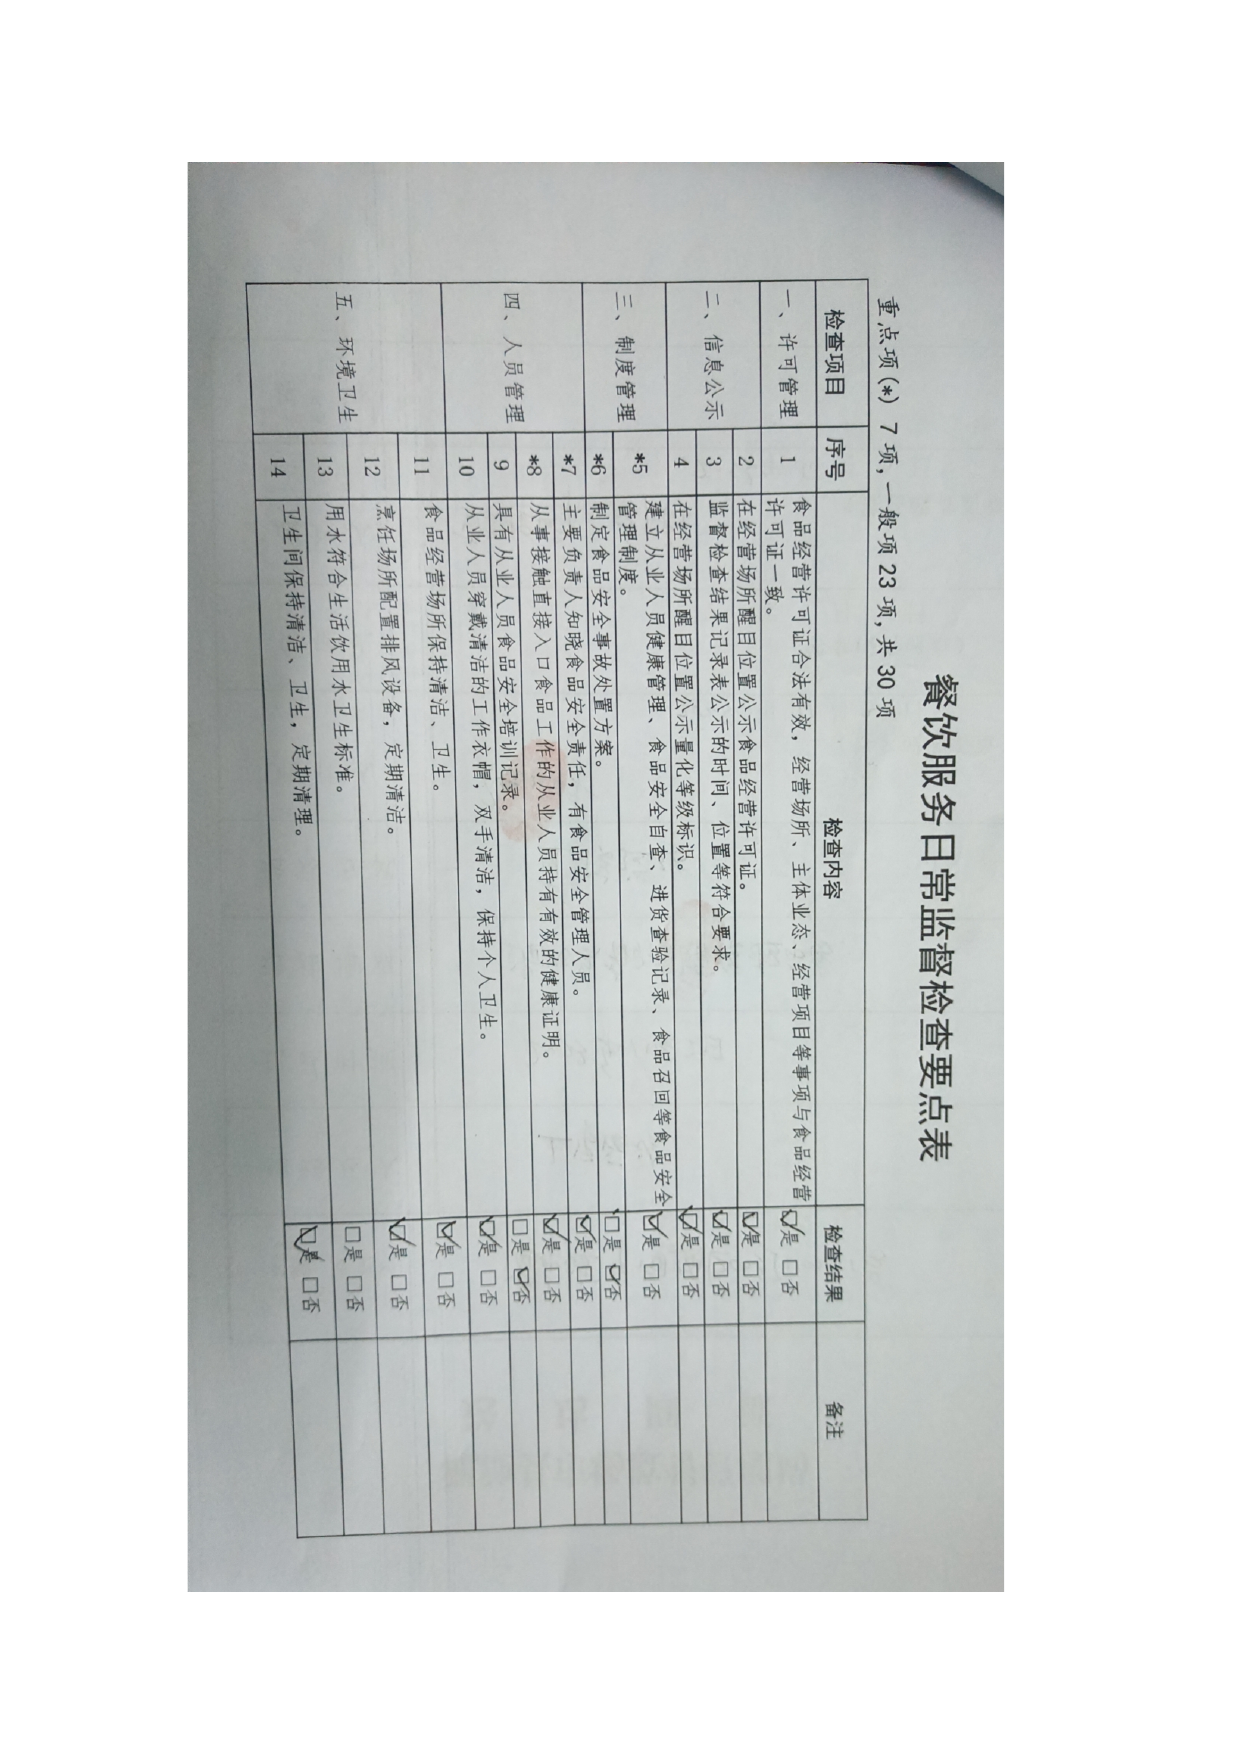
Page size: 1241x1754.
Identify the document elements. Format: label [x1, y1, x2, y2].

picture [187, 162, 1005, 1592]
